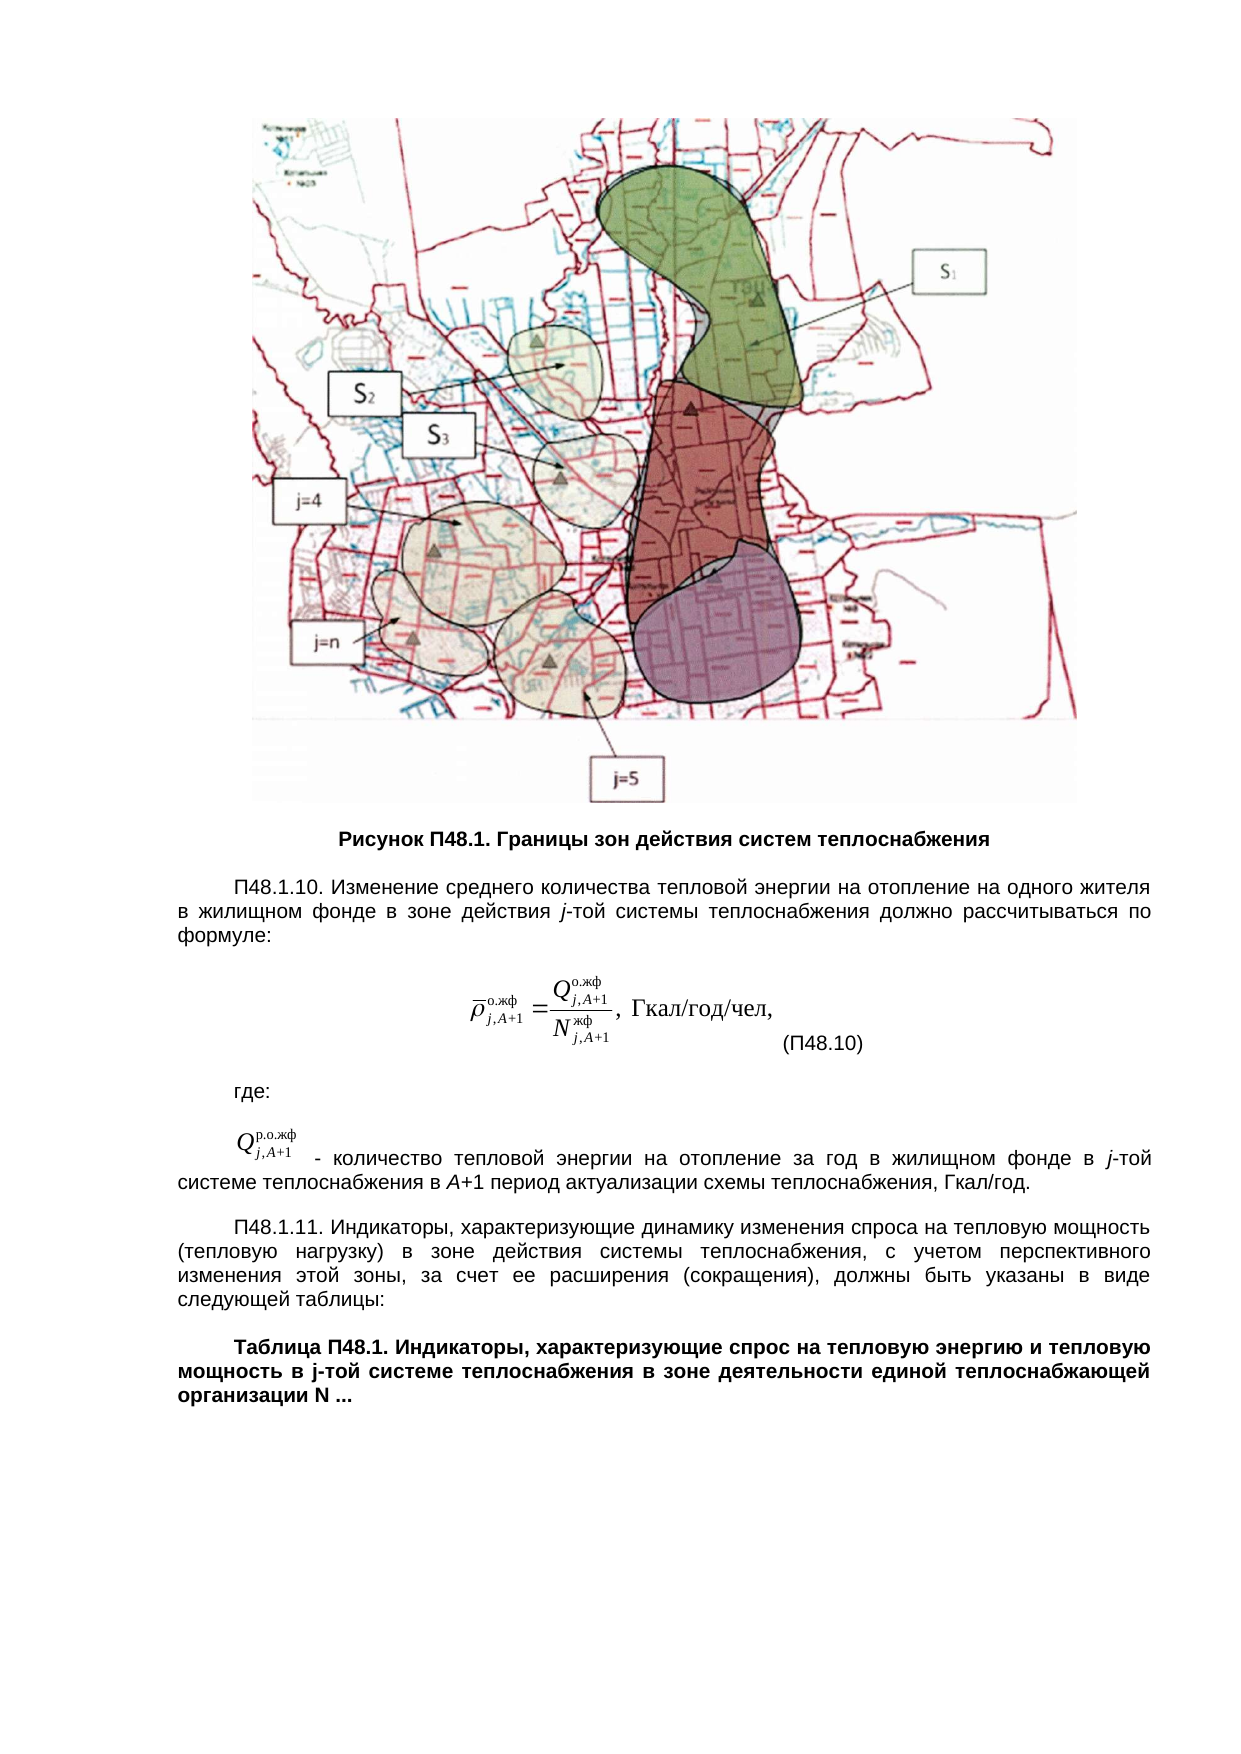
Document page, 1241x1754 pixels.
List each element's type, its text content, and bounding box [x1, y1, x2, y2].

text (П48.10) [177, 971, 1152, 1055]
text - количество тепловой энергии на отопление за год в жилищном фонде в j-той системе теплоснабжения в A+1 период актуализации схемы теплоснабжения, Гкал/год. [177, 1123, 1152, 1194]
picture [252, 118, 1077, 803]
text П48.1.10. Изменение среднего количества тепловой энергии на отопление на одного жителя в жилищном фонде в зоне действия j-той системы теплоснабжения должно рассчитываться по формуле: [177, 875, 1152, 947]
text где: [177, 1079, 1152, 1103]
title Таблица П48.1. Индикаторы, характеризующие спрос на тепловую энергию и тепловую мощность в j-той системе теплоснабжения в зоне деятельности единой теплоснабжающей организации N ... [177, 1334, 1152, 1406]
title Рисунок П48.1. Границы зон действия систем теплоснабжения [177, 827, 1152, 851]
text П48.1.11. Индикаторы, характеризующие динамику изменения спроса на тепловую мощность (тепловую нагрузку) в зоне действия системы теплоснабжения, с учетом перспективного изменения этой зоны, за счет ее расширения (сокращения), должны быть указаны в виде следующей таблицы: [177, 1215, 1152, 1311]
